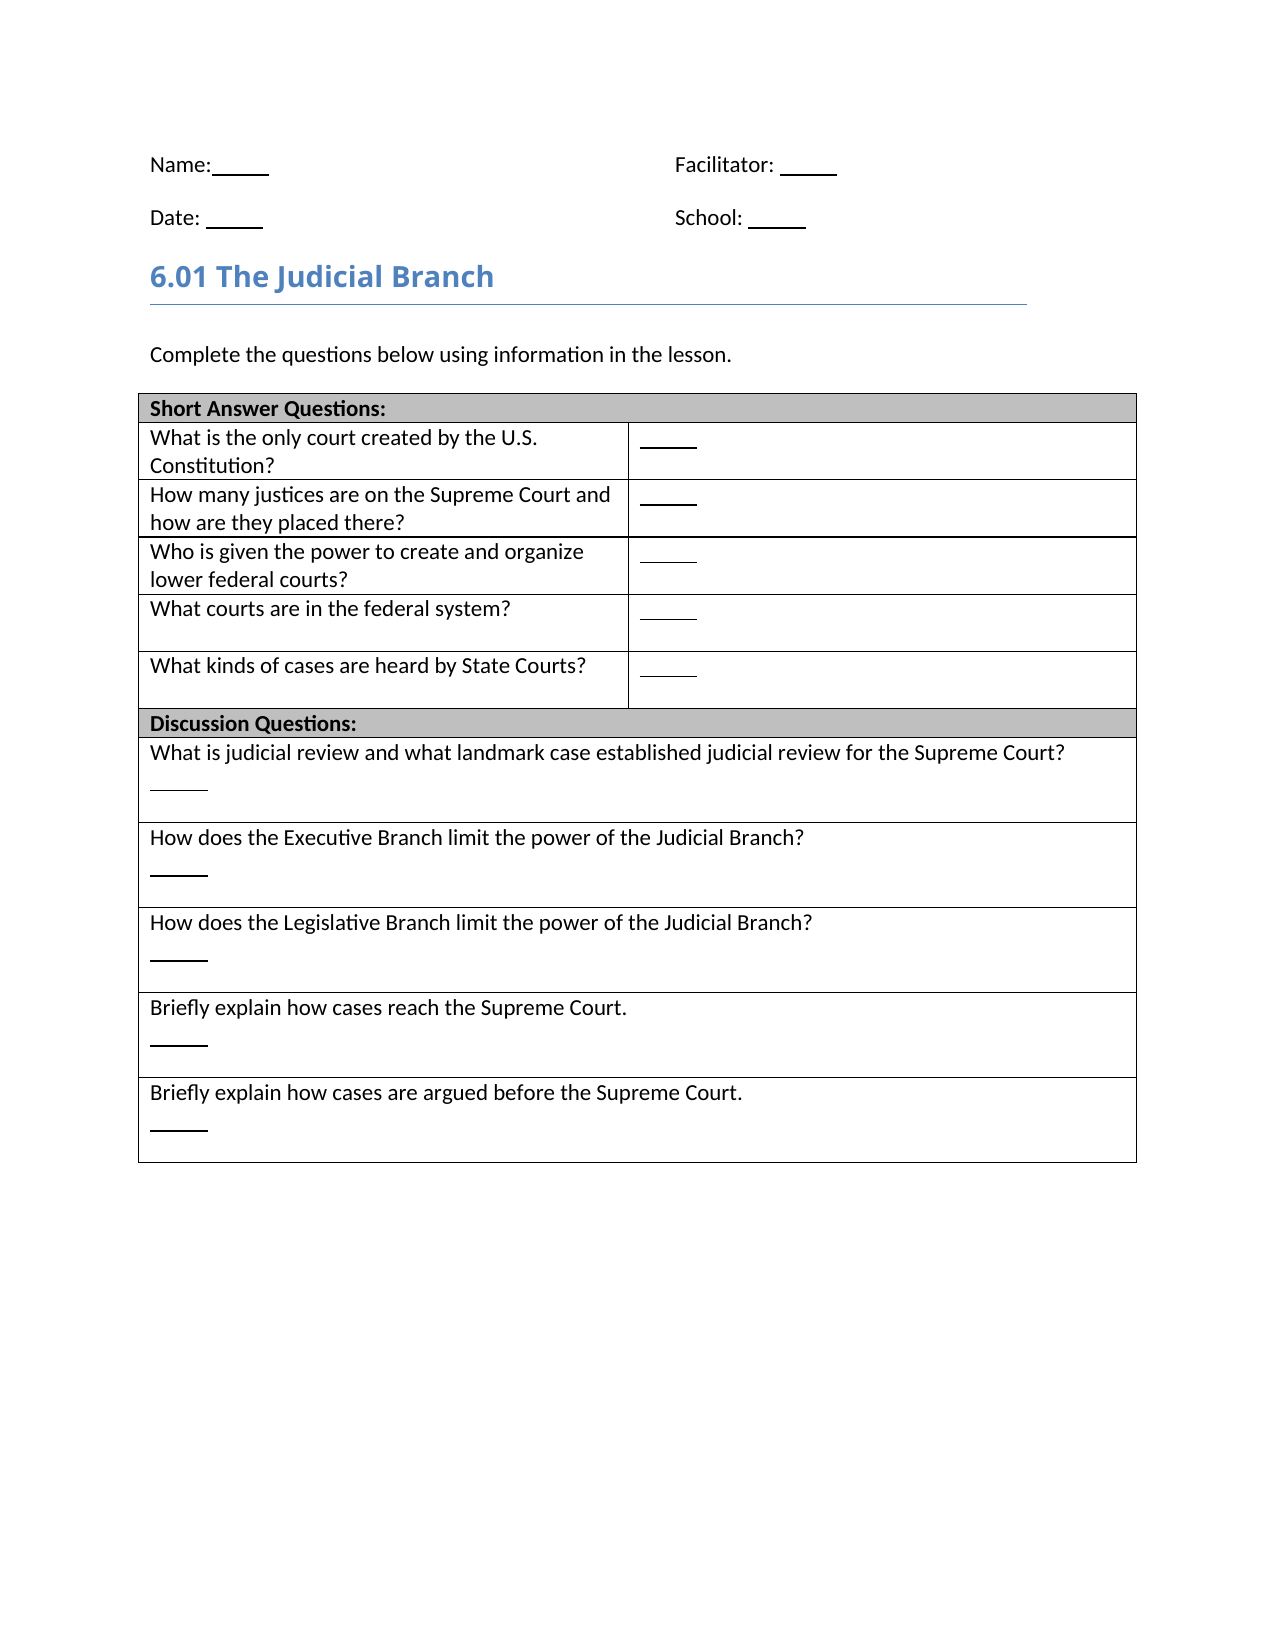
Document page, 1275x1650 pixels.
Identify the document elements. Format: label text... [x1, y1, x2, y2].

text Date: [150, 203, 600, 231]
table_cell Discussion Questions: [139, 709, 1136, 737]
table_cell What is the only court created by the U.S. Constitution? [139, 423, 628, 479]
text Complete the questions below using information in the lesson. [150, 340, 1125, 368]
text Facilitator: [675, 150, 1125, 178]
text Name: [150, 150, 600, 178]
table_cell [629, 480, 1136, 536]
table_cell How does the Executive Branch limit the power of the Judicial Branch? [139, 823, 1136, 907]
table_cell [629, 538, 1136, 593]
table_cell [629, 595, 1136, 651]
table_cell What courts are in the federal system? [139, 595, 628, 651]
table_cell How many justices are on the Supreme Court and how are they placed there? [139, 480, 628, 536]
table_cell What is judicial review and what landmark case established judicial review for the Supreme Court? [139, 738, 1136, 822]
table_cell Briefly explain how cases are argued before the Supreme Court. [139, 1078, 1136, 1162]
table_cell Briefly explain how cases reach the Supreme Court. [139, 993, 1136, 1077]
table_header Short Answer Questions: [139, 394, 1136, 422]
table_cell How does the Legislative Branch limit the power of the Judicial Branch? [139, 908, 1136, 992]
text 6.01 The Judicial Branch [150, 256, 1027, 304]
table_cell [629, 652, 1136, 708]
text School: [675, 203, 1125, 231]
table_cell [629, 423, 1136, 479]
table_cell Who is given the power to create and organize lower federal courts? [139, 538, 628, 593]
table_cell What kinds of cases are heard by State Courts? [139, 652, 628, 708]
